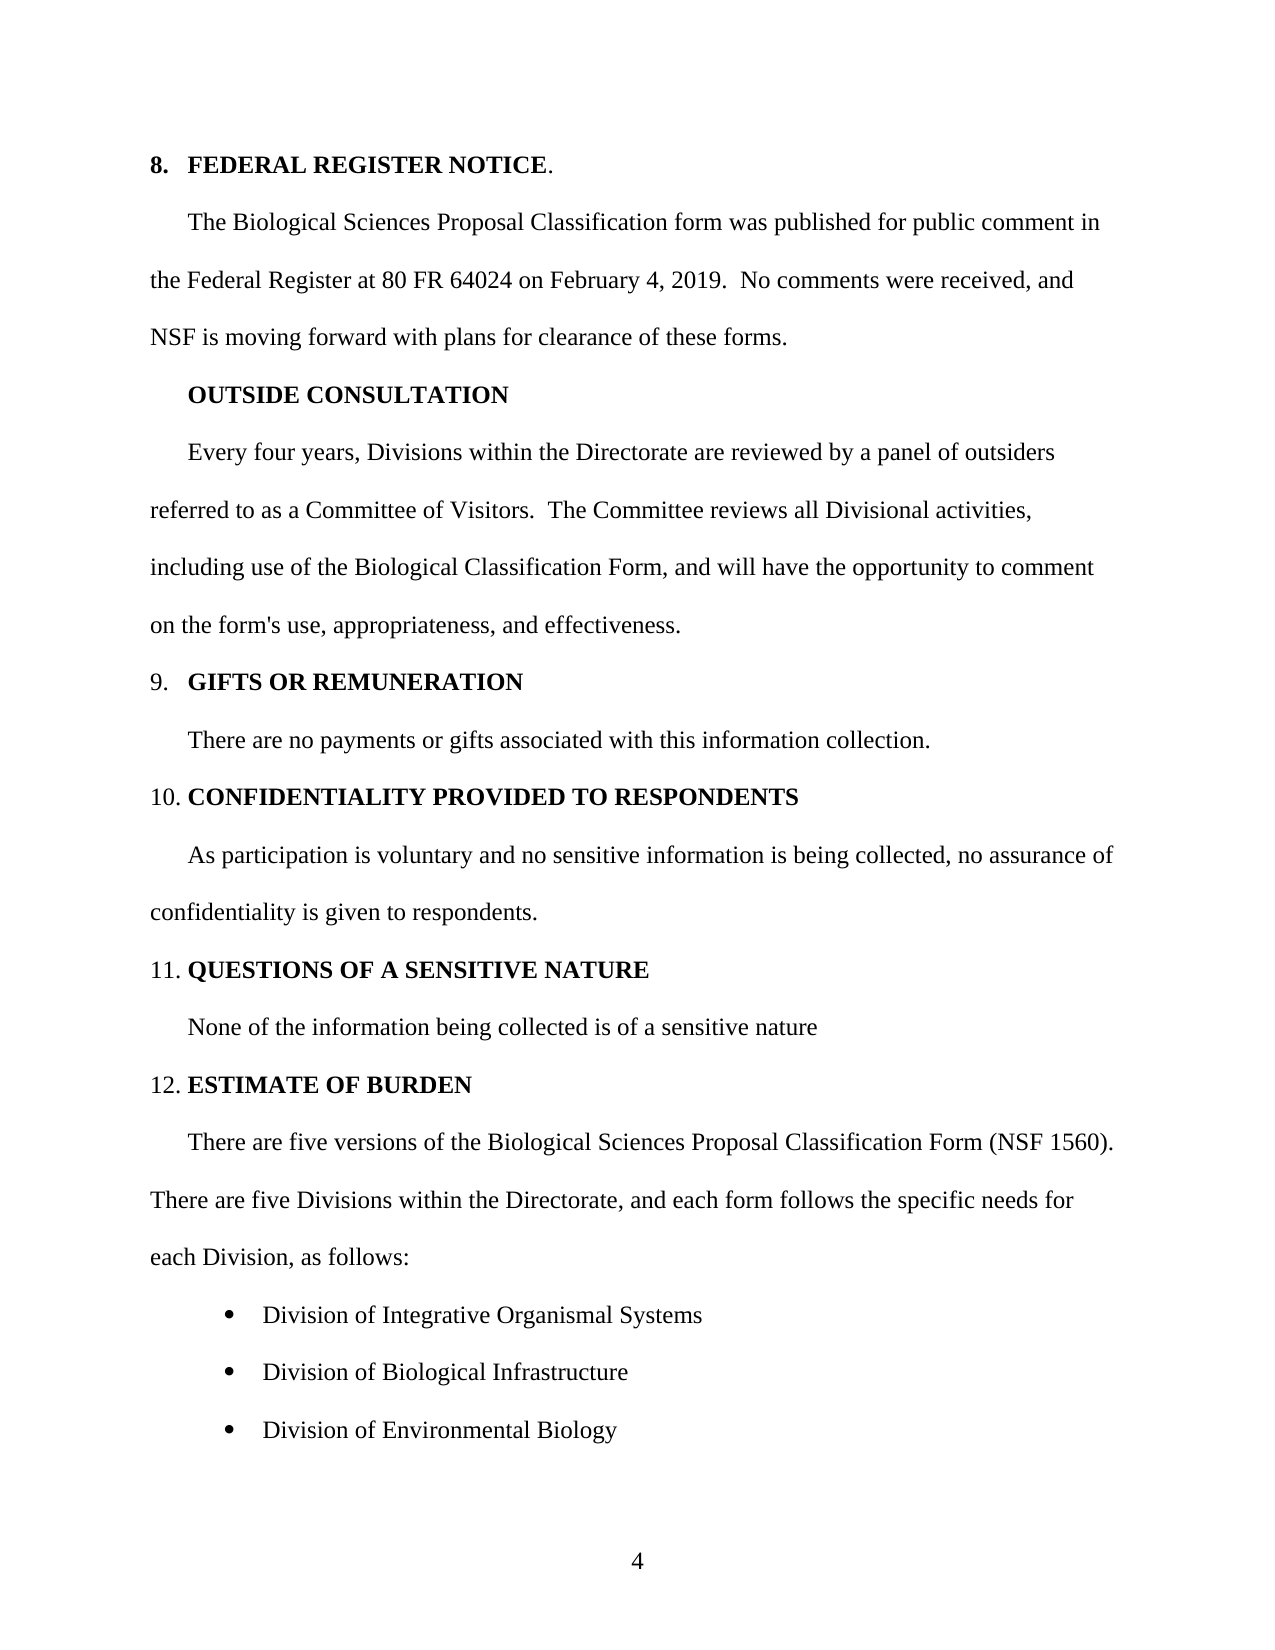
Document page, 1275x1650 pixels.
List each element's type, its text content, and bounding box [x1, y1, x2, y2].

list Division of Biological Infrastructure [225, 1357, 1125, 1386]
text None of the information being collected is of a sensitive nature [187, 1012, 1125, 1041]
list Division of Environmental Biology [225, 1415, 1125, 1444]
text As participation is voluntary and no sensitive information is being collected, no assurance of confidentiality is given to respondents. [150, 840, 1125, 926]
list CONFIDENTIALITY PROVIDED TO RESPONDENTS [150, 782, 1125, 811]
text There are five versions of the Biological Sciences Proposal Classification Form (NSF 1560). There are five Divisions within the Directorate, and each form follows the specific needs for each Division, as follows: [150, 1127, 1125, 1271]
text Every four years, Divisions within the Directorate are reviewed by a panel of outsiders referred to as a Committee of Visitors. The Committee reviews all Divisional activities, including use of the Biological Classification Form, and will have the opportunity to comment on the form's use, appropriateness, and effectiveness. [150, 437, 1125, 639]
text The Biological Sciences Proposal Classification form was published for public comment in the Federal Register at 80 FR 64024 on February 4, 2019. No comments were received, and NSF is moving forward with plans for clearance of these forms. [150, 207, 1125, 351]
text OUTSIDE CONSULTATION [187, 380, 1125, 409]
list QUESTIONS OF A SENSITIVE NATURE [150, 955, 1125, 984]
list GIFTS OR REMUNERATION [150, 667, 1125, 696]
list Division of Integrative Organismal Systems [225, 1300, 1125, 1329]
list FEDERAL REGISTER NOTICE. [150, 150, 1125, 179]
list ESTIMATE OF BURDEN [150, 1070, 1125, 1099]
text There are no payments or gifts associated with this information collection. [187, 725, 1125, 754]
